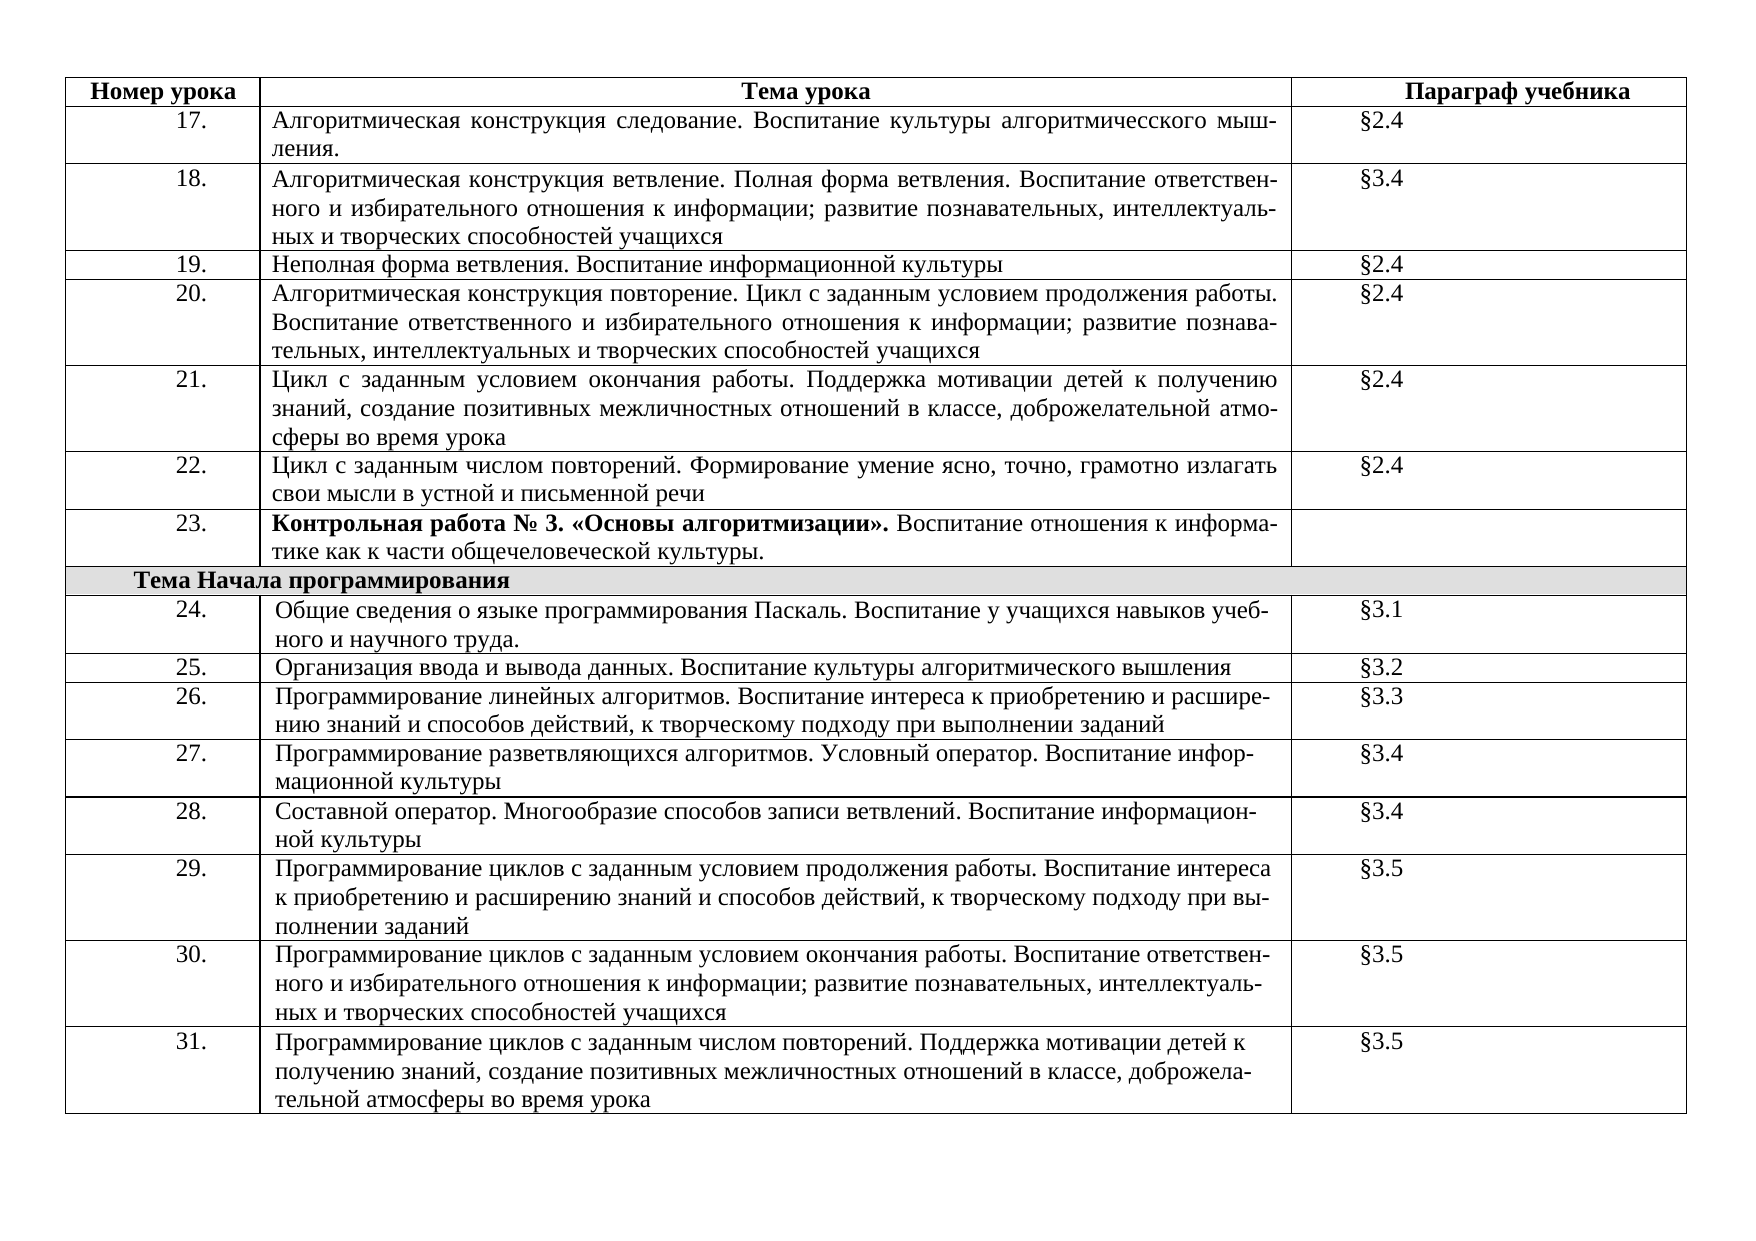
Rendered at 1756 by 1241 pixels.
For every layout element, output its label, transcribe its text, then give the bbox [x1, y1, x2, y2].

table_cell §3.4 [1292, 798, 1686, 854]
table_cell Алгоритмическая конструкция повторение. Цикл с заданным условием продолжения работы. Воспитание ответственного и избирательного отношения к информации; развитие познава- тельных, интеллектуальных и творческих способностей учащихся [261, 280, 1291, 365]
table_header Параграф учебника [1292, 78, 1686, 106]
table_cell 17. [66, 107, 259, 163]
table_cell Организация ввода и вывода данных. Воспитание культуры алгоритмического вышления [261, 654, 1291, 682]
table_cell Тема Начала программирования [66, 567, 1686, 594]
table_cell [1292, 510, 1686, 566]
table_cell Алгоритмическая конструкция ветвление. Полная форма ветвления. Воспитание ответствен- ного и избирательного отношения к информации; развитие познавательных, интеллектуаль- ных и творческих способностей учащихся [261, 164, 1291, 250]
table_cell 23. [66, 510, 259, 566]
table_cell Контрольная работа № 3. «Основы алгоритмизации». Воспитание отношения к информа- тике как к части общечеловеческой культуры. [261, 510, 1291, 566]
table_cell Программирование циклов с заданным условием продолжения работы. Воспитание интереса к приобретению и расширению знаний и способов действий, к творческому подходу при вы- полнении заданий [261, 855, 1291, 940]
table_cell §3.4 [1292, 164, 1686, 250]
table_header Тема урока [261, 78, 1291, 106]
table_cell 28. [66, 798, 259, 854]
table_cell 24. [66, 596, 259, 653]
table_cell §3.5 [1292, 941, 1686, 1026]
table_cell §3.4 [1292, 740, 1686, 796]
table_cell 18. [66, 164, 259, 250]
table_cell 25. [66, 654, 259, 682]
table_cell 19. [66, 251, 259, 279]
table_cell §3.5 [1292, 855, 1686, 940]
table_cell 31. [66, 1027, 259, 1113]
table_cell §3.5 [1292, 1027, 1686, 1113]
table_cell §2.4 [1292, 107, 1686, 163]
table_cell §3.3 [1292, 683, 1686, 739]
table_cell Программирование разветвляющихся алгоритмов. Условный оператор. Воспитание инфор- мационной культуры [261, 740, 1291, 796]
table_cell §3.2 [1292, 654, 1686, 682]
table_cell §2.4 [1292, 366, 1686, 451]
table_cell 26. [66, 683, 259, 739]
table_cell §2.4 [1292, 251, 1686, 279]
table_cell Неполная форма ветвления. Воспитание информационной культуры [261, 251, 1291, 279]
table_cell Программирование циклов с заданным числом повторений. Поддержка мотивации детей к получению знаний, создание позитивных межличностных отношений в классе, доброжела- тельной атмосферы во время урока [261, 1027, 1291, 1113]
table_cell Составной оператор. Многообразие способов записи ветвлений. Воспитание информацион- ной культуры [261, 798, 1291, 854]
table_cell Общие сведения о языке программирования Паскаль. Воспитание у учащихся навыков учеб- ного и научного труда. [261, 596, 1291, 653]
table_cell Цикл с заданным условием окончания работы. Поддержка мотивации детей к получению знаний, создание позитивных межличностных отношений в классе, доброжелательной атмо- сферы во время урока [261, 366, 1291, 451]
table_cell 22. [66, 452, 259, 508]
table_cell Цикл с заданным числом повторений. Формирование умение ясно, точно, грамотно излагать свои мысли в устной и письменной речи [261, 452, 1291, 508]
table_cell 27. [66, 740, 259, 796]
table_cell §2.4 [1292, 452, 1686, 508]
table_cell 30. [66, 941, 259, 1026]
table_cell §3.1 [1292, 596, 1686, 653]
table_header Номер урока [66, 78, 259, 106]
table_cell 21. [66, 366, 259, 451]
table_cell 29. [66, 855, 259, 940]
table_cell §2.4 [1292, 280, 1686, 365]
table_cell 20. [66, 280, 259, 365]
table_cell Алгоритмическая конструкция следование. Воспитание культуры алгоритмичесского мыш- ления. [261, 107, 1291, 163]
table_cell Программирование линейных алгоритмов. Воспитание интереса к приобретению и расшире- нию знаний и способов действий, к творческому подходу при выполнении заданий [261, 683, 1291, 739]
table_cell Программирование циклов с заданным условием окончания работы. Воспитание ответствен- ного и избирательного отношения к информации; развитие познавательных, интеллектуаль- ных и творческих способностей учащихся [261, 941, 1291, 1026]
